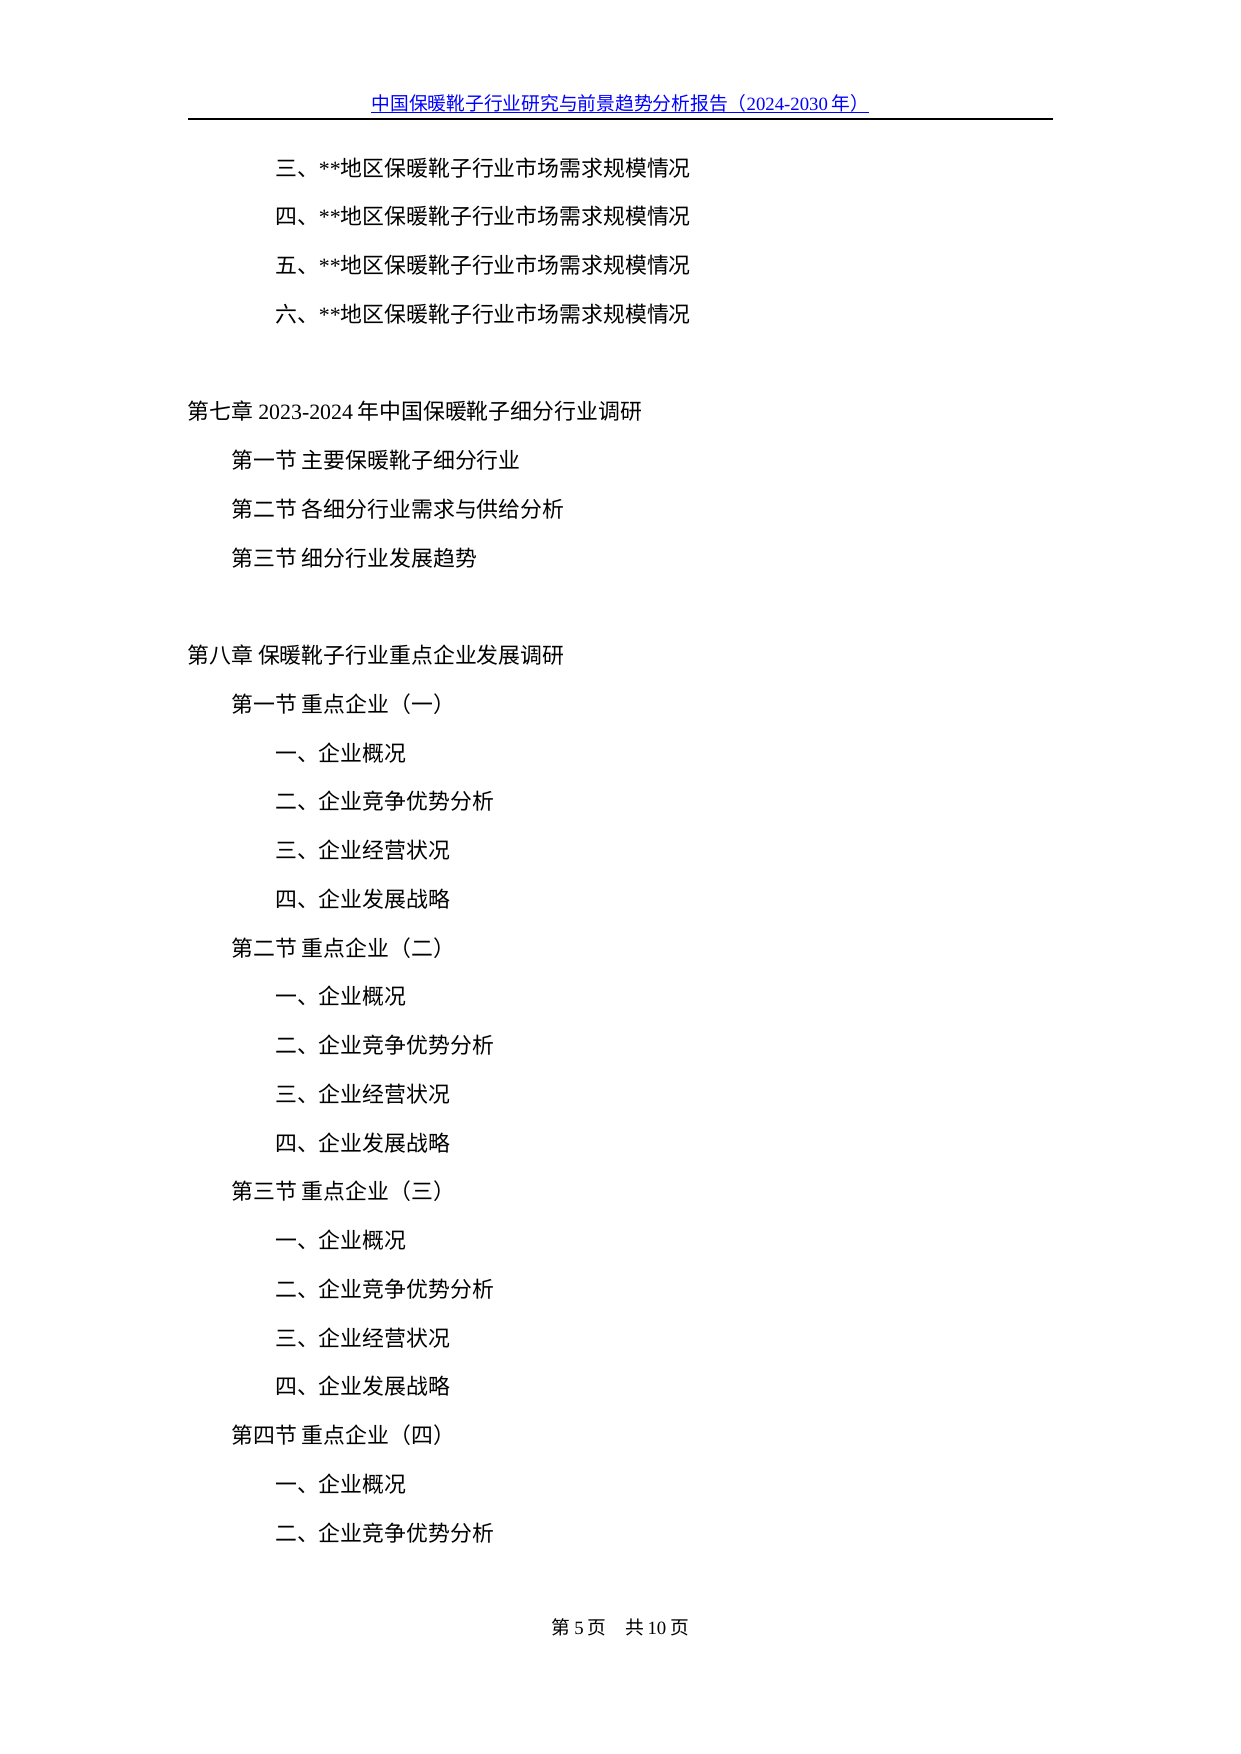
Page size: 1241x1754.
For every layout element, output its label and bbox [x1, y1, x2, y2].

text [187, 150, 1053, 1548]
